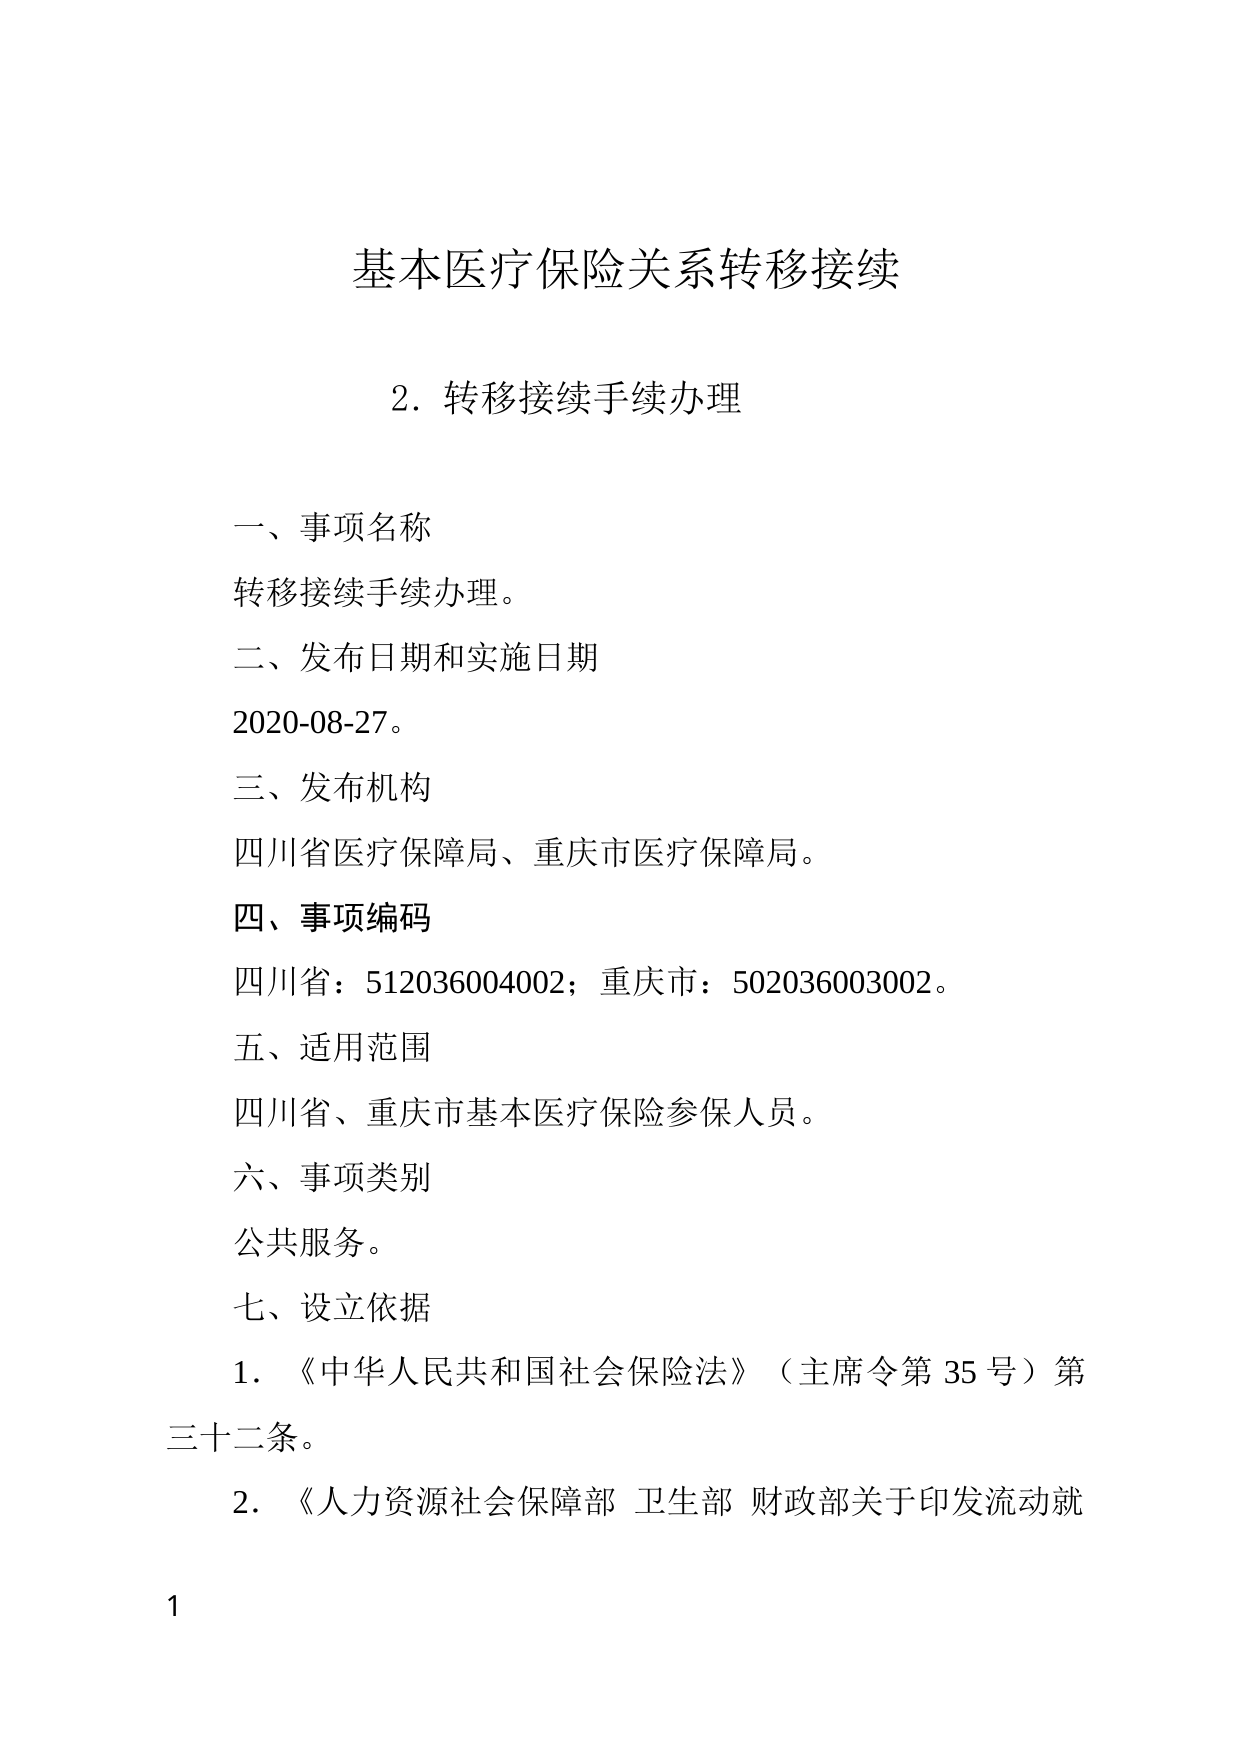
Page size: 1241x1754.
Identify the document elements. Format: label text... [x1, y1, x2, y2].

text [165, 1468, 1087, 1533]
text 五、适用范围 [165, 1013, 1087, 1078]
text 二、发布日期和实施日期 [165, 623, 1087, 688]
text 四、事项编码 [165, 883, 1087, 948]
text 六、事项类别 [165, 1143, 1087, 1208]
text 基本医疗保险关系转移接续 [165, 233, 1087, 298]
text 1．《中华人民共和国社会保险法》（主席令第35号）第三十二条。 [165, 1338, 1087, 1468]
text 转移接续手续办理。 [165, 558, 1087, 623]
text 四川省医疗保障局、重庆市医疗保障局。 [165, 818, 1087, 883]
text 公共服务。 [165, 1208, 1087, 1273]
text 2．转移接续手续办理 [165, 363, 1087, 428]
text 四川省：512036004002；重庆市：502036003002。 [165, 948, 1087, 1013]
text 2020-08-27。 [165, 688, 1087, 753]
text 三、发布机构 [165, 753, 1087, 818]
text 七、设立依据 [165, 1273, 1087, 1338]
text 一、事项名称 [165, 493, 1087, 558]
text 四川省、重庆市基本医疗保险参保人员。 [165, 1078, 1087, 1143]
